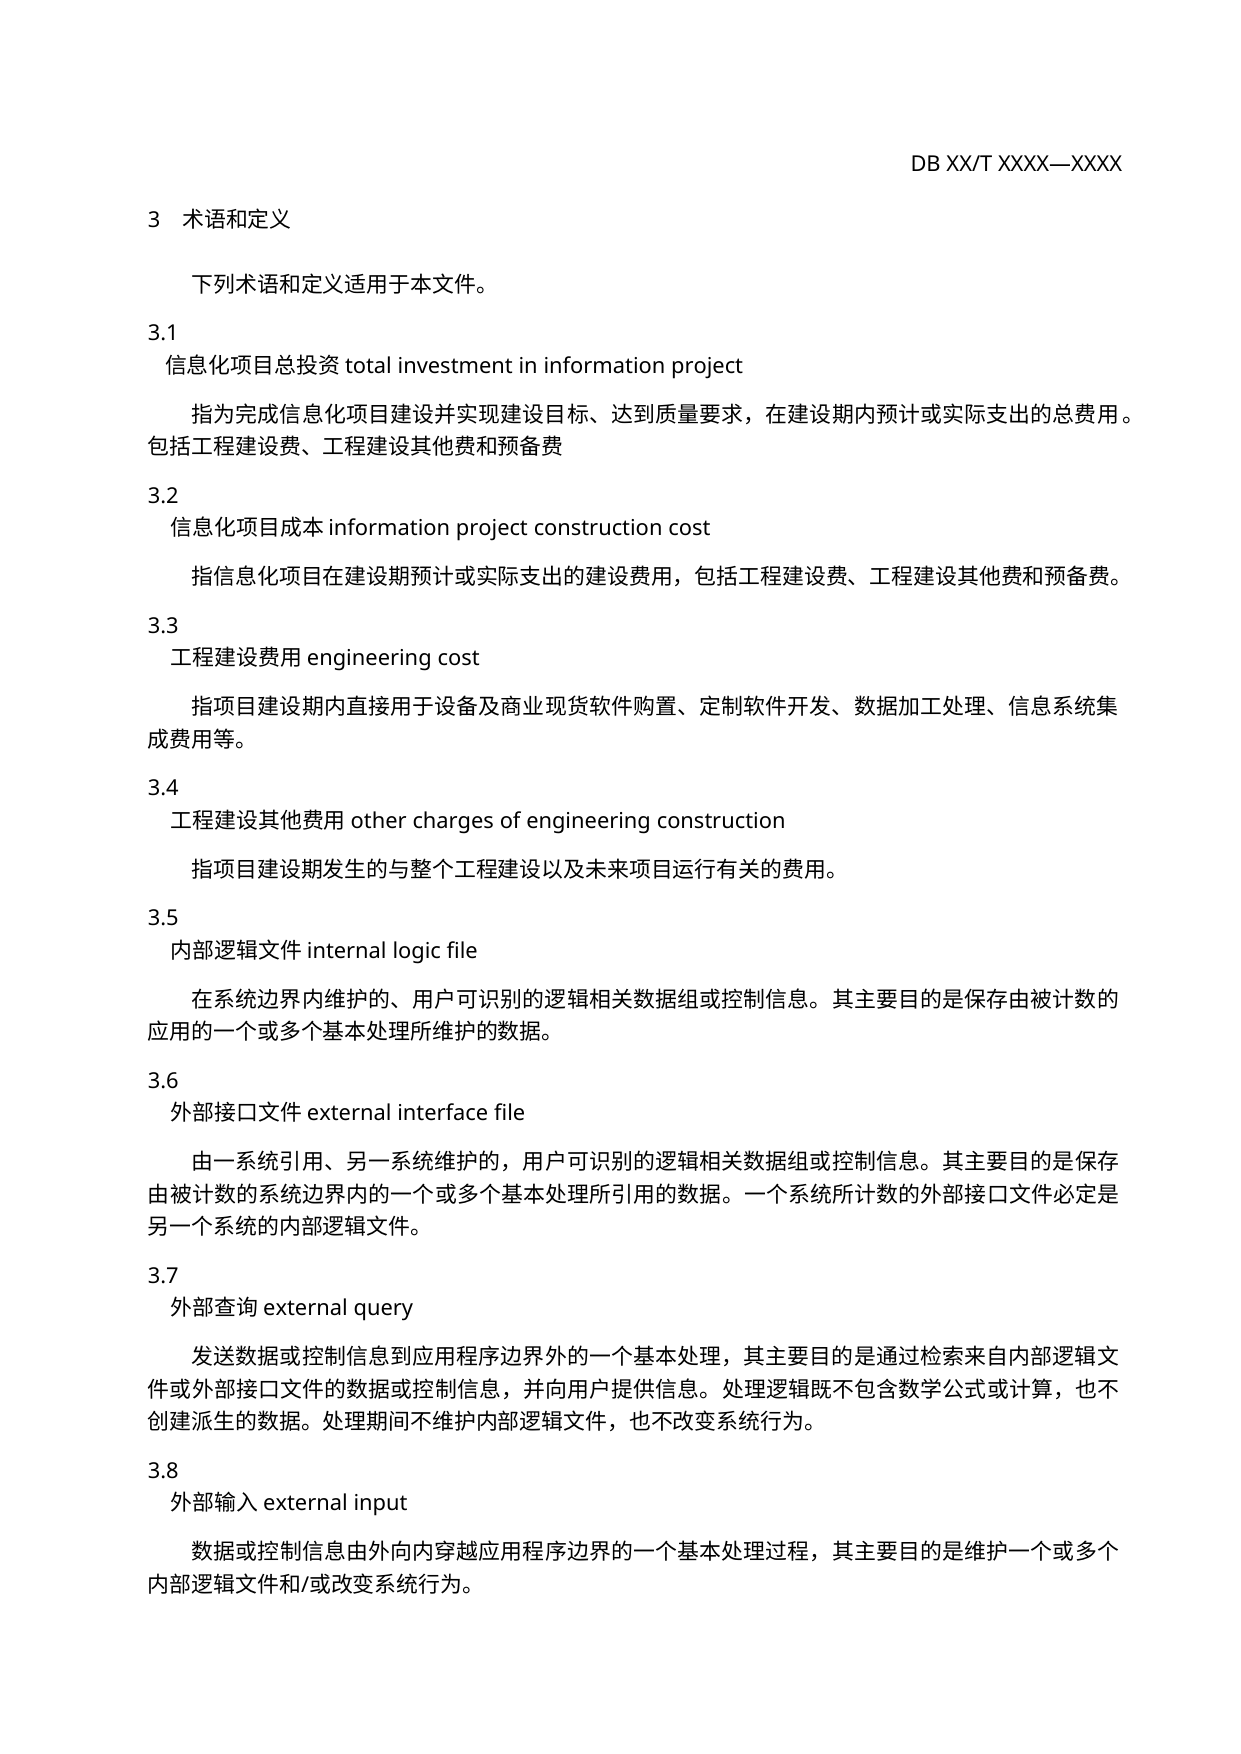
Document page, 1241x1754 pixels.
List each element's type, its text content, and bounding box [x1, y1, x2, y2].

text 信息化项目成本information project construction cost [148, 478, 1122, 543]
text 外部输入 external input [148, 1453, 1122, 1518]
text 内部逻辑文件 internal logic file [148, 900, 1122, 965]
text 在系统边界内维护的、用户可识别的逻辑相关数据组或控制信息。其主要目的是保存由被计数的应用的一个或多个基本处理所维护的数据。 [148, 981, 1122, 1046]
text 指信息化项目在建设期预计或实际支出的建设费用，包括工程建设费、工程建设其他费和预备费。 [148, 559, 1122, 591]
text 数据或控制信息由外向内穿越应用程序边界的一个基本处理过程，其主要目的是维护一个或多个内部逻辑文件和/或改变系统行为。 [148, 1534, 1122, 1599]
text 指项目建设期发生的与整个工程建设以及未来项目运行有关的费用。 [148, 851, 1122, 884]
text 工程建设其他费用 other charges of engineering construction [148, 770, 1122, 835]
text 外部查询 external query [148, 1258, 1122, 1323]
text 由一系统引用、另一系统维护的，用户可识别的逻辑相关数据组或控制信息。其主要目的是保存由被计数的系统边界内的一个或多个基本处理所引用的数据。一个系统所计数的外部接口文件必定是另一个系统的内部逻辑文件。 [148, 1144, 1122, 1241]
text 术语和定义 [148, 201, 1122, 234]
text 工程建设费用 engineering cost [148, 608, 1122, 673]
text 指为完成信息化项目建设并实现建设目标、达到质量要求，在建设期内预计或实际支出的总费用。包括工程建设费、工程建设其他费和预备费 [148, 396, 1122, 461]
text 指项目建设期内直接用于设备及商业现货软件购置、定制软件开发、数据加工处理、信息系统集成费用等。 [148, 689, 1122, 754]
text 外部接口文件 external interface file [148, 1063, 1122, 1128]
text 信息化项目总投资 total investment in information project [148, 315, 1122, 380]
text 发送数据或控制信息到应用程序边界外的一个基本处理，其主要目的是通过检索来自内部逻辑文件或外部接口文件的数据或控制信息，并向用户提供信息。处理逻辑既不包含数学公式或计算，也不创建派生的数据。处理期间不维护内部逻辑文件，也不改变系统行为。 [148, 1339, 1122, 1436]
